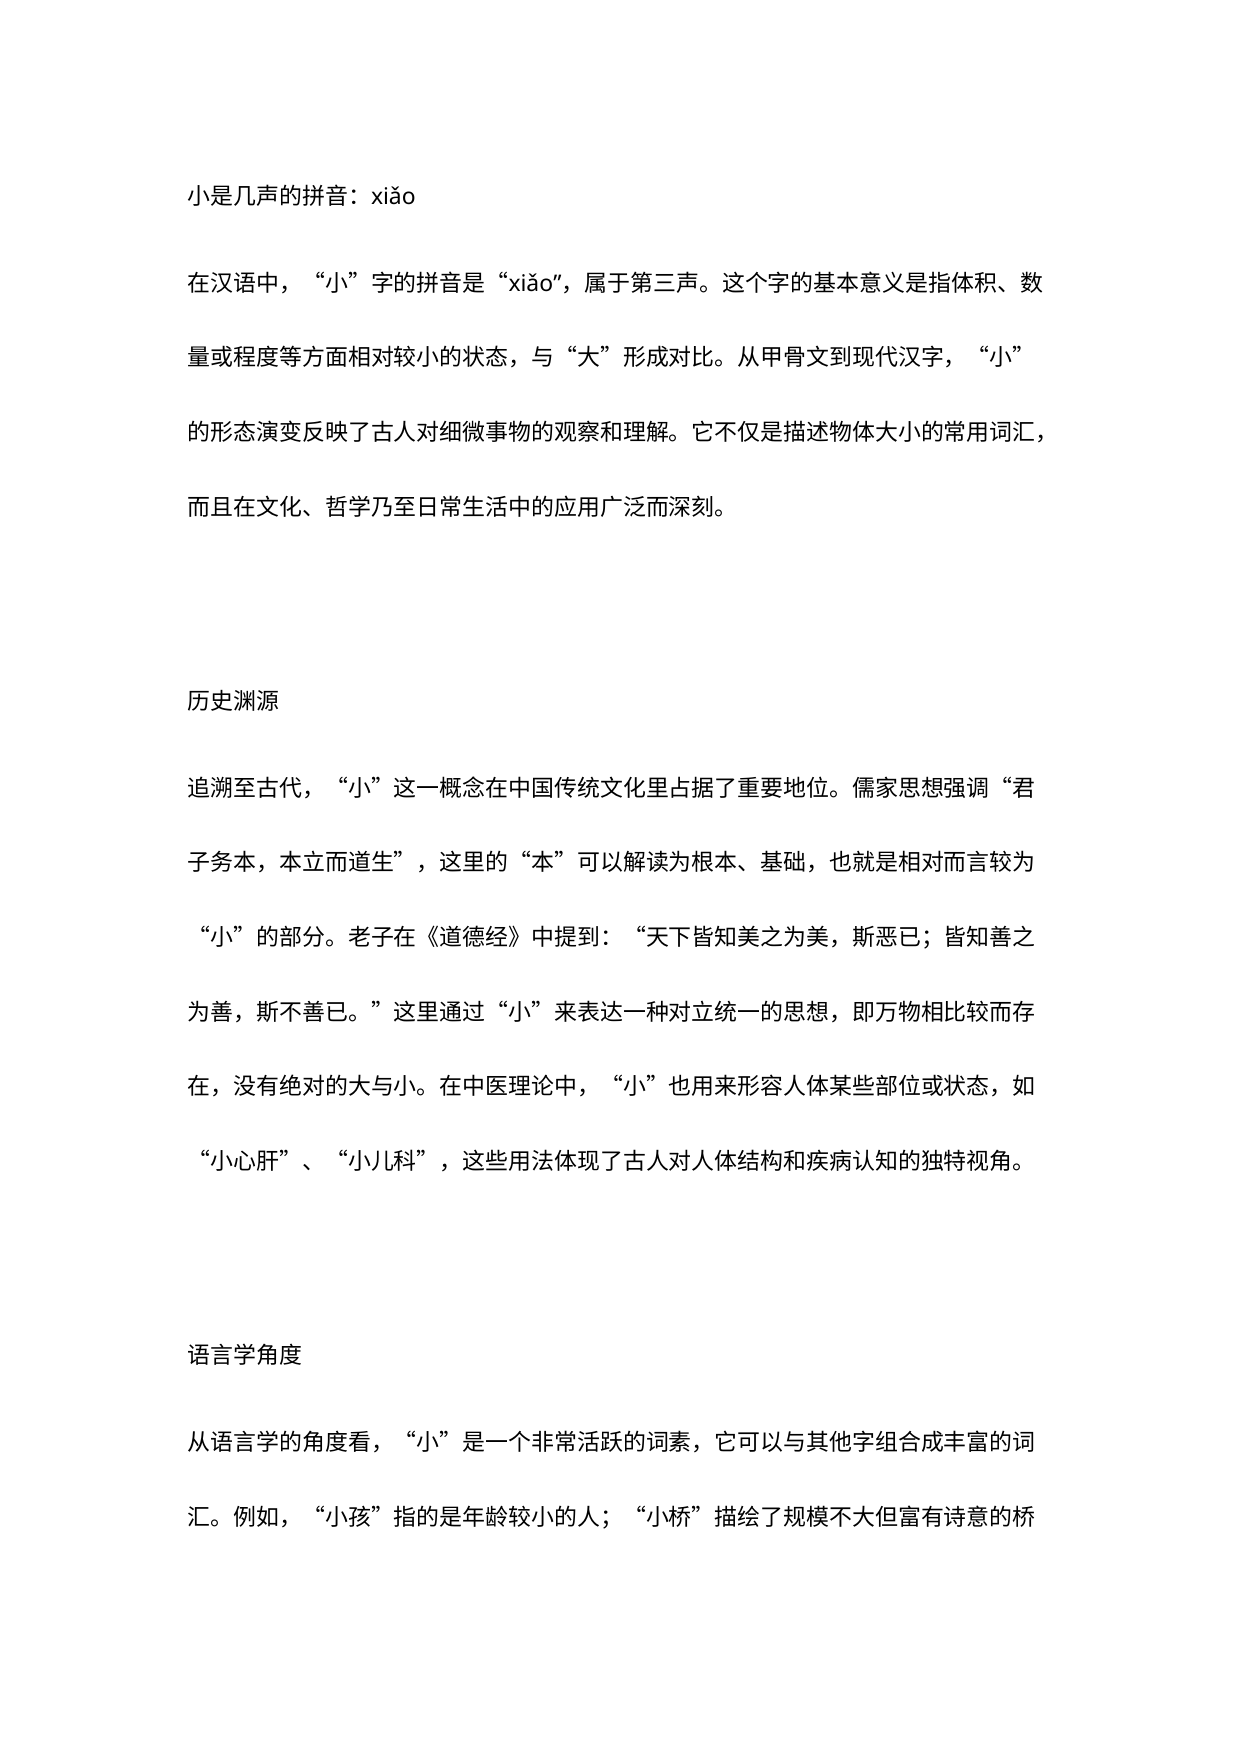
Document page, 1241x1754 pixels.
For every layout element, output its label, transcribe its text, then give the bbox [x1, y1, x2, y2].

text 语言学角度 [187, 1321, 1053, 1386]
text 追溯至古代，“小”这一概念在中国传统文化里占据了重要地位。儒家思想强调“君子务本，本立而道生”，这里的“本”可以解读为根本、基础，也就是相对而言较为“小”的部分。老子在《道德经》中提到：“天下皆知美之为美，斯恶已；皆知善之为善，斯不善已。”这里通过“小”来表达一种对立统一的思想，即万物相比较而存在，没有绝对的大与小。在中医理论中，“小”也用来形容人体某些部位或状态，如“小心肝”、“小儿科”，这些用法体现了古人对人体结构和疾病认知的独特视角。 [187, 753, 1053, 1192]
text 小是几声的拼音：xiǎo [187, 162, 1053, 227]
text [187, 1408, 1053, 1547]
text 在汉语中，“小”字的拼音是“xiǎo”，属于第三声。这个字的基本意义是指体积、数量或程度等方面相对较小的状态，与“大”形成对比。从甲骨文到现代汉字，“小”的形态演变反映了古人对细微事物的观察和理解。它不仅是描述物体大小的常用词汇，而且在文化、哲学乃至日常生活中的应用广泛而深刻。 [187, 249, 1053, 538]
text 历史渊源 [187, 667, 1053, 732]
